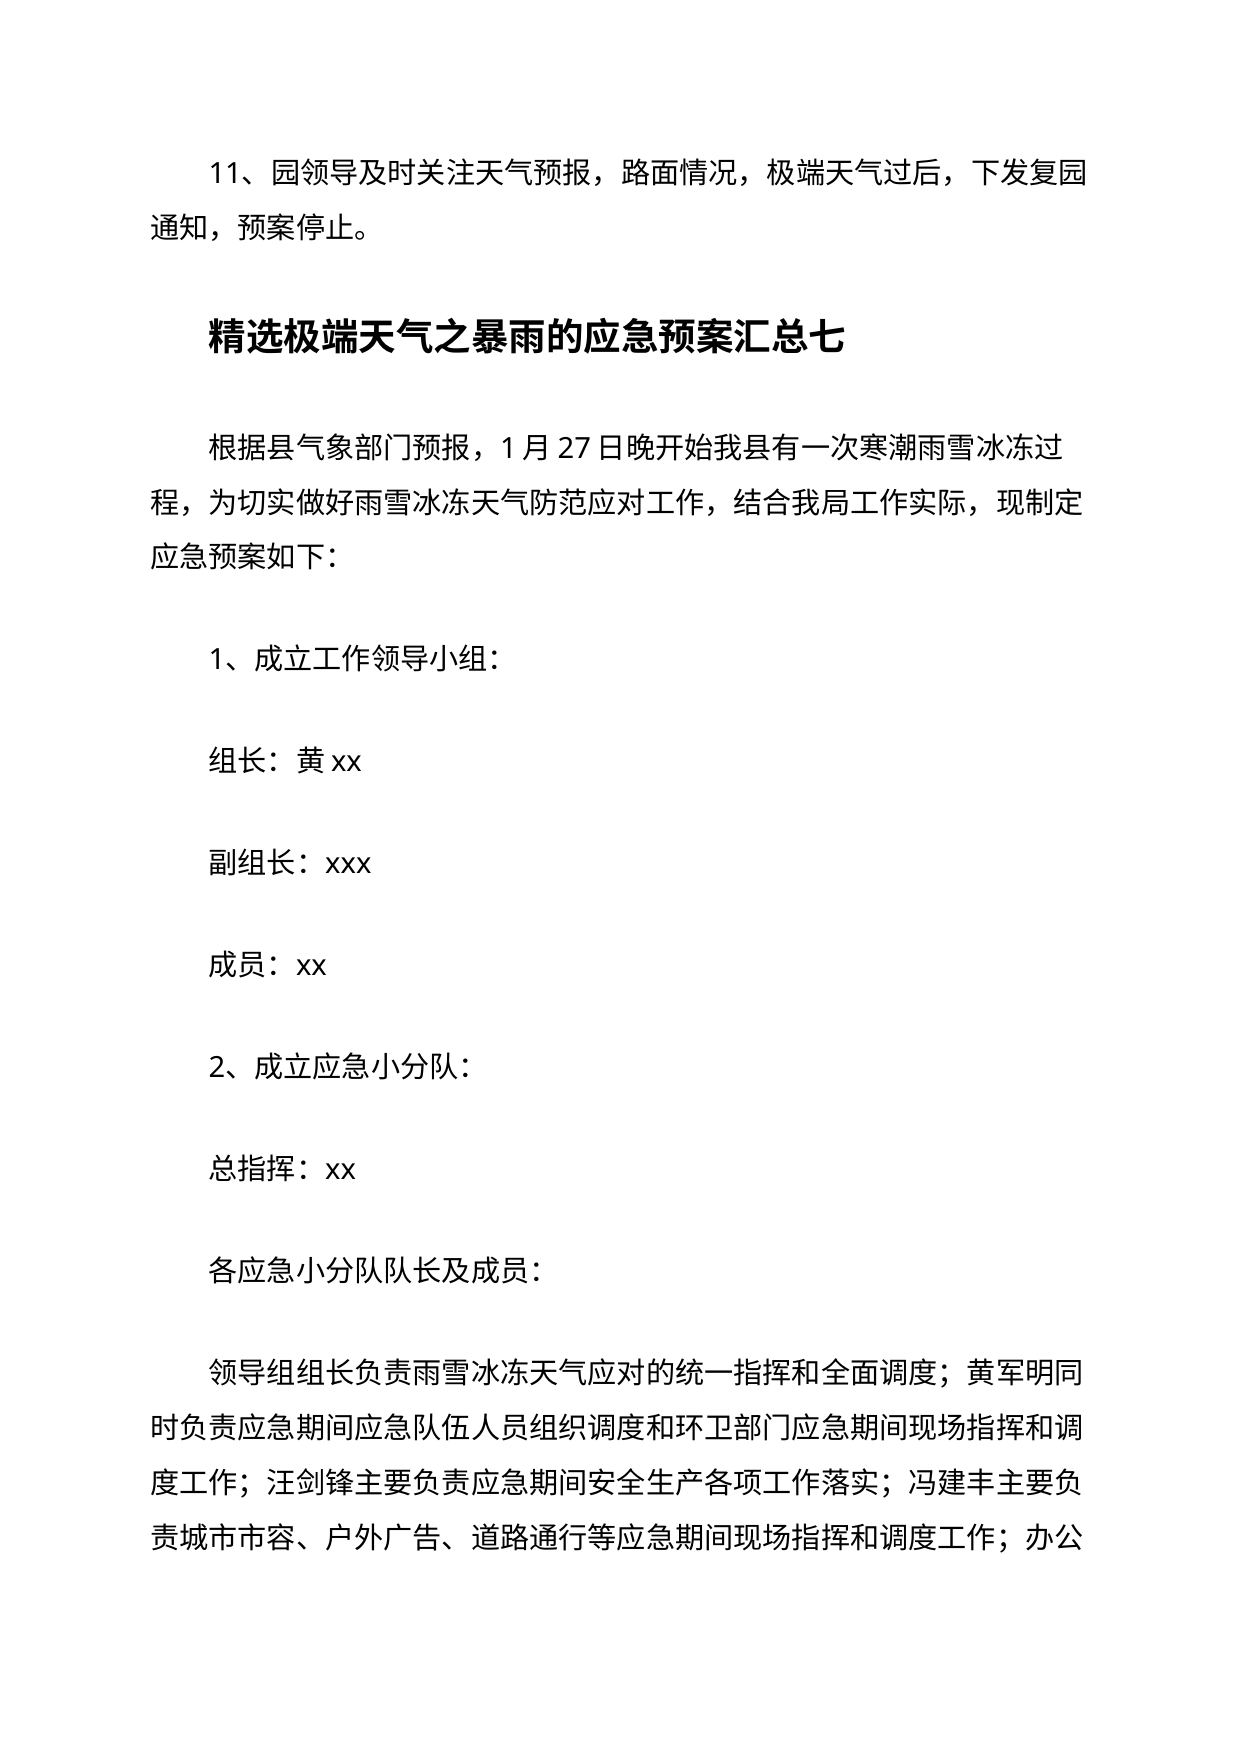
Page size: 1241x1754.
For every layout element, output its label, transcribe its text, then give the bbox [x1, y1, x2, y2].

text 1、成立工作领导小组： [150, 636, 1090, 678]
text 11、园领导及时关注天气预报，路面情况，极端天气过后，下发复园通知，预案停止。 [150, 150, 1090, 247]
text 组长：黄xx [150, 738, 1090, 780]
text 总指挥：xx [150, 1146, 1090, 1188]
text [150, 1349, 1090, 1556]
text 精选极端天气之暴雨的应急预案汇总七 [150, 307, 1090, 361]
text 各应急小分队队长及成员： [150, 1248, 1090, 1290]
text 根据县气象部门预报，1月27日晚开始我县有一次寒潮雨雪冰冻过程，为切实做好雨雪冰冻天气防范应对工作，结合我局工作实际，现制定应急预案如下： [150, 424, 1090, 576]
text 2、成立应急小分队： [150, 1044, 1090, 1086]
text 成员：xx [150, 942, 1090, 984]
text 副组长：xxx [150, 840, 1090, 882]
